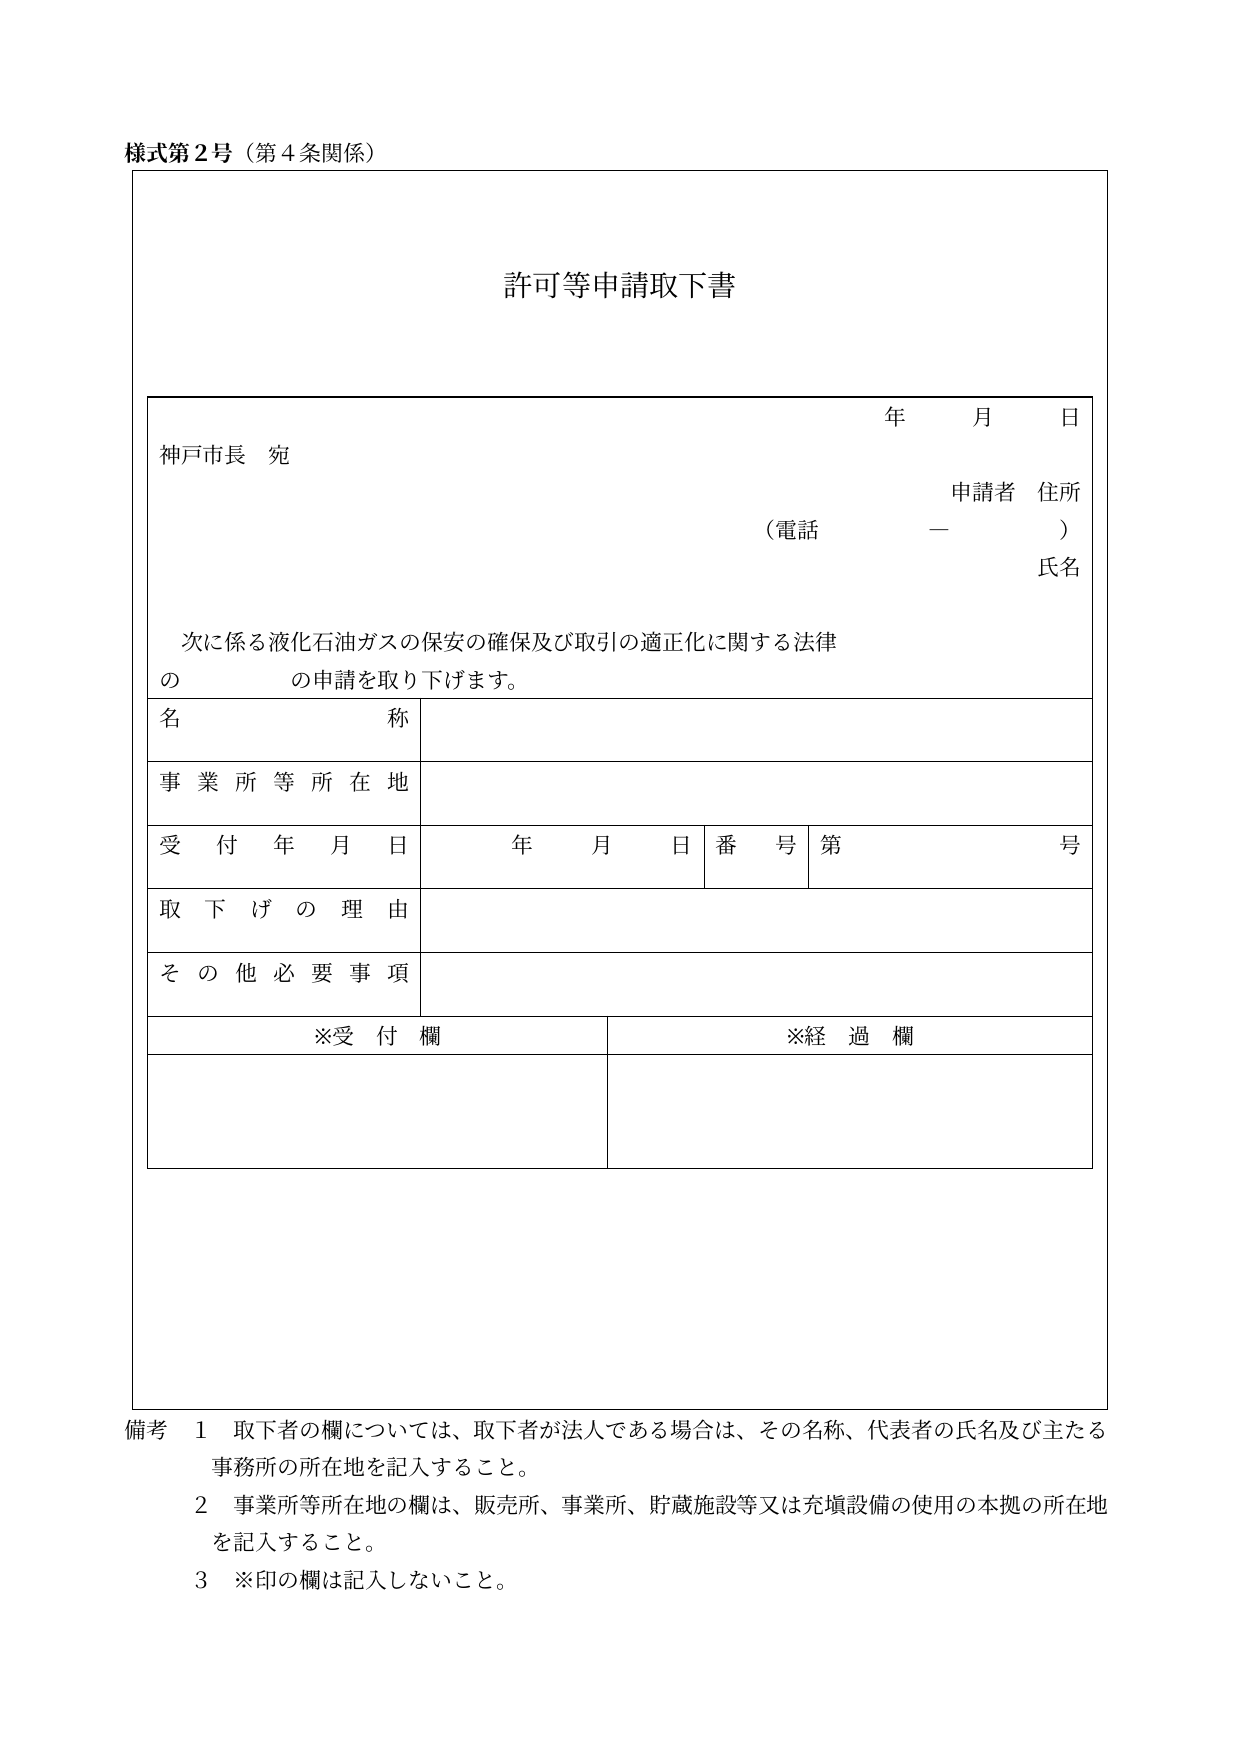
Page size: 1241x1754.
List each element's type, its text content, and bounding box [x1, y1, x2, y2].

text 様式第２号（第４条関係） [124, 133, 1116, 170]
text ２ 事業所等所在地の欄は、販売所、事業所、貯蔵施設等又は充塡設備の使用の本拠の所在地を記入すること。 [124, 1485, 1116, 1560]
text ３ ※印の欄は記入しないこと。 [124, 1560, 1116, 1597]
text 備考 １ 取下者の欄については、取下者が法人である場合は、その名称、代表者の氏名及び主たる事務所の所在地を記入すること。 [124, 1410, 1116, 1485]
table_header 許可等申請取下書 [133, 171, 1107, 1409]
